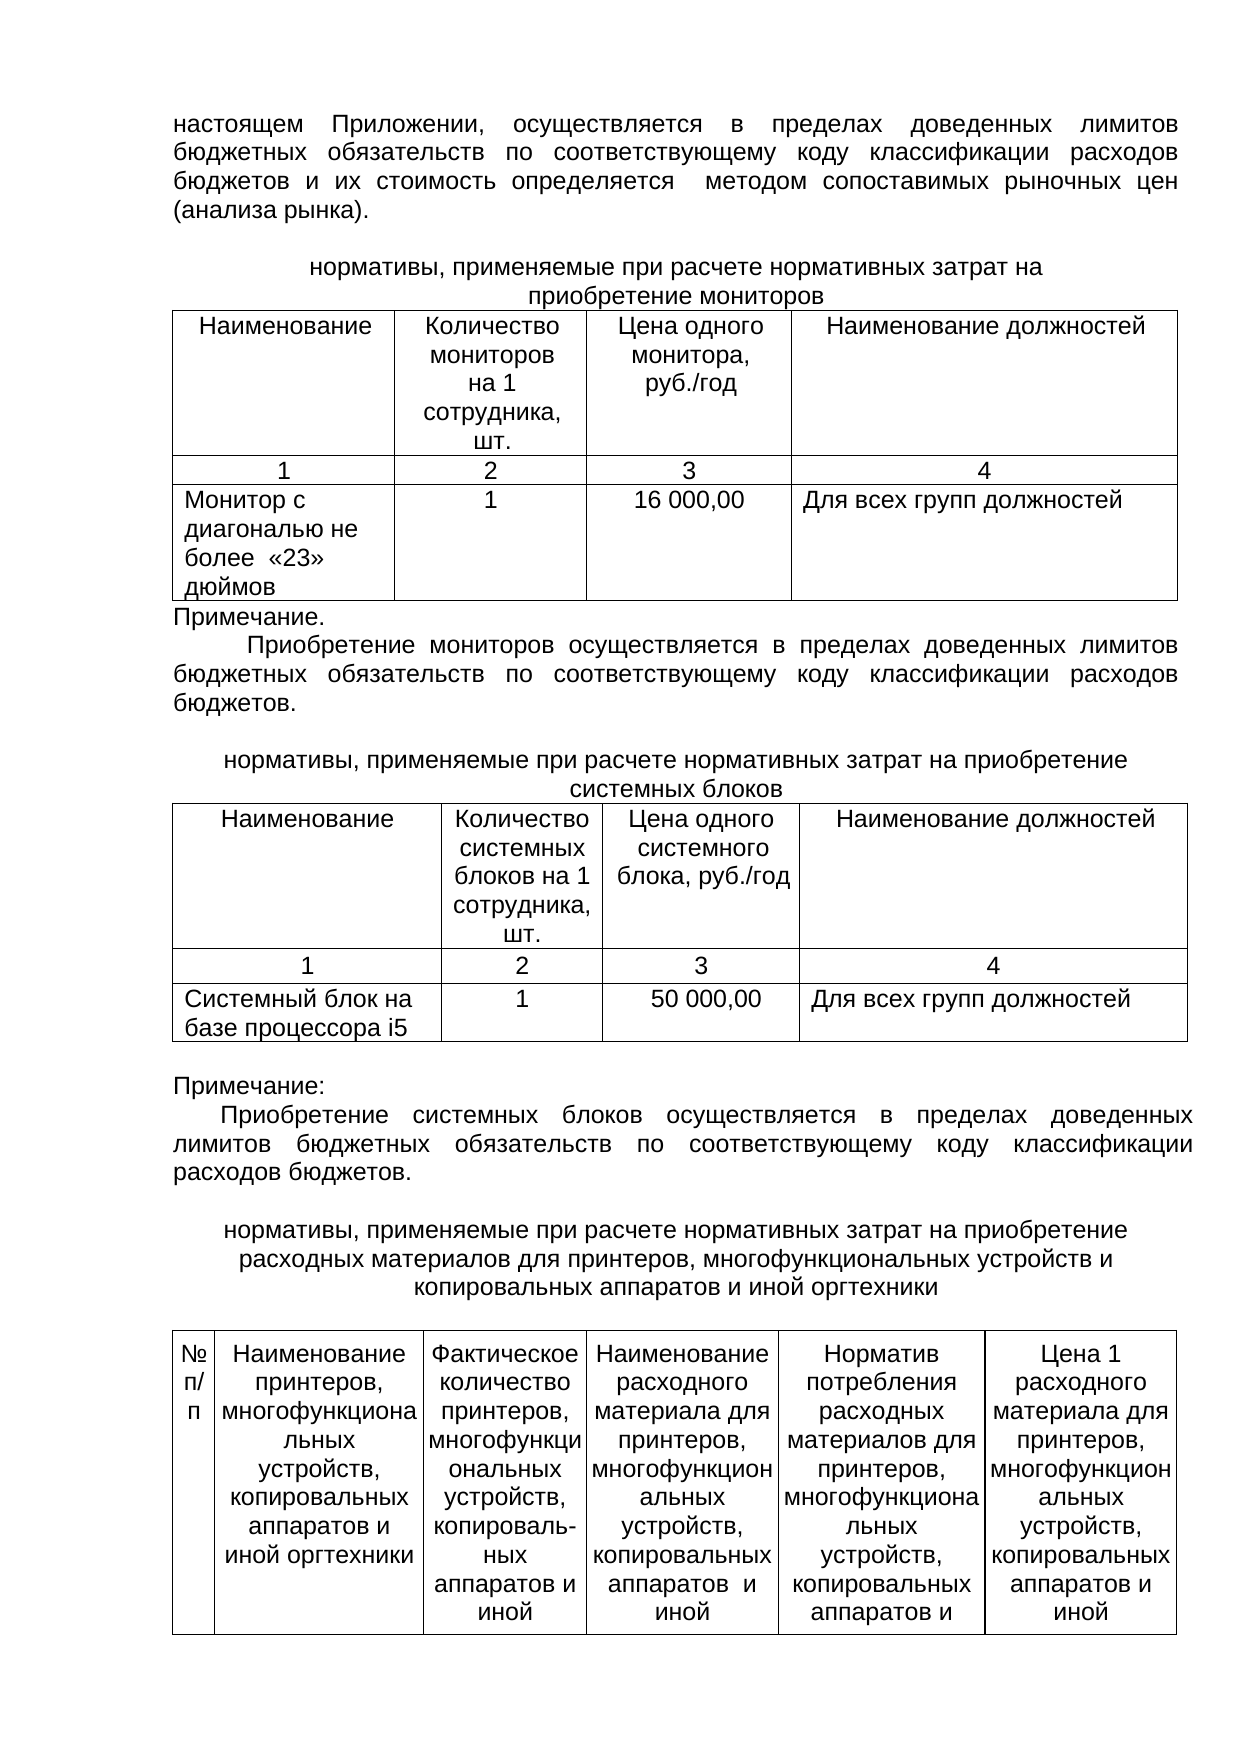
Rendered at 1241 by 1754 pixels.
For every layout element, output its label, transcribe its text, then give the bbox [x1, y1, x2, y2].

table_cell 16 000,00 [587, 485, 791, 600]
table_header № п/п [173, 1331, 214, 1634]
table_cell 1 [173, 949, 441, 983]
table_cell 1 [173, 456, 394, 484]
table_cell 3 [587, 456, 791, 484]
table_header Наименование должностей [792, 311, 1177, 454]
text Приобретение системных блоков осуществляется в пределах доведенных лимитов бюджетных обязательств по соответствующему коду классификации расходов бюджетов. [173, 1100, 1194, 1186]
text Приобретение мониторов осуществляется в пределах доведенных лимитов бюджетных обязательств по соответствующему коду классификации расходов бюджетов. [173, 630, 1179, 716]
table_cell Системный блок на базе процессора i5 [173, 984, 441, 1041]
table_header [424, 1331, 586, 1634]
table_cell Для всех групп должностей [792, 485, 1177, 600]
table_header Наименование должностей [800, 804, 1187, 947]
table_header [215, 1331, 423, 1634]
text Примечание: [173, 1071, 1179, 1100]
table_header Количество системных блоков на 1 сотрудника, шт. [442, 804, 602, 947]
table_cell Для всех групп должностей [800, 984, 1187, 1041]
table_cell 50 000,00 [603, 984, 799, 1041]
table_cell 1 [395, 485, 586, 600]
table_cell 4 [792, 456, 1177, 484]
text нормативы, применяемые при расчете нормативных затрат на приобретение мониторов [232, 252, 1121, 310]
text Примечание. [173, 601, 1179, 630]
table_header Наименование [173, 311, 394, 454]
table_header Количество мониторов на 1 сотрудника, шт. [395, 311, 586, 454]
table_cell 2 [395, 456, 586, 484]
table_cell Монитор с диагональю не более «23» дюймов [173, 485, 394, 600]
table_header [986, 1331, 1176, 1634]
table_cell 3 [603, 949, 799, 983]
table_header Наименование [173, 804, 441, 947]
table_cell 2 [442, 949, 602, 983]
table_header Цена одного монитора, руб./год [587, 311, 791, 454]
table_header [779, 1331, 984, 1634]
table_cell 1 [442, 984, 602, 1041]
text нормативы, применяемые при расчете нормативных затрат на приобретение расходных материалов для принтеров, многофункциональных устройств и копировальных аппаратов и иной оргтехники [173, 1215, 1179, 1301]
text нормативы, применяемые при расчете нормативных затрат на приобретение системных блоков [173, 745, 1179, 803]
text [173, 108, 1179, 223]
table_header Цена одного системного блока, руб./год [603, 804, 799, 947]
table_cell 4 [800, 949, 1187, 983]
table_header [587, 1331, 778, 1634]
